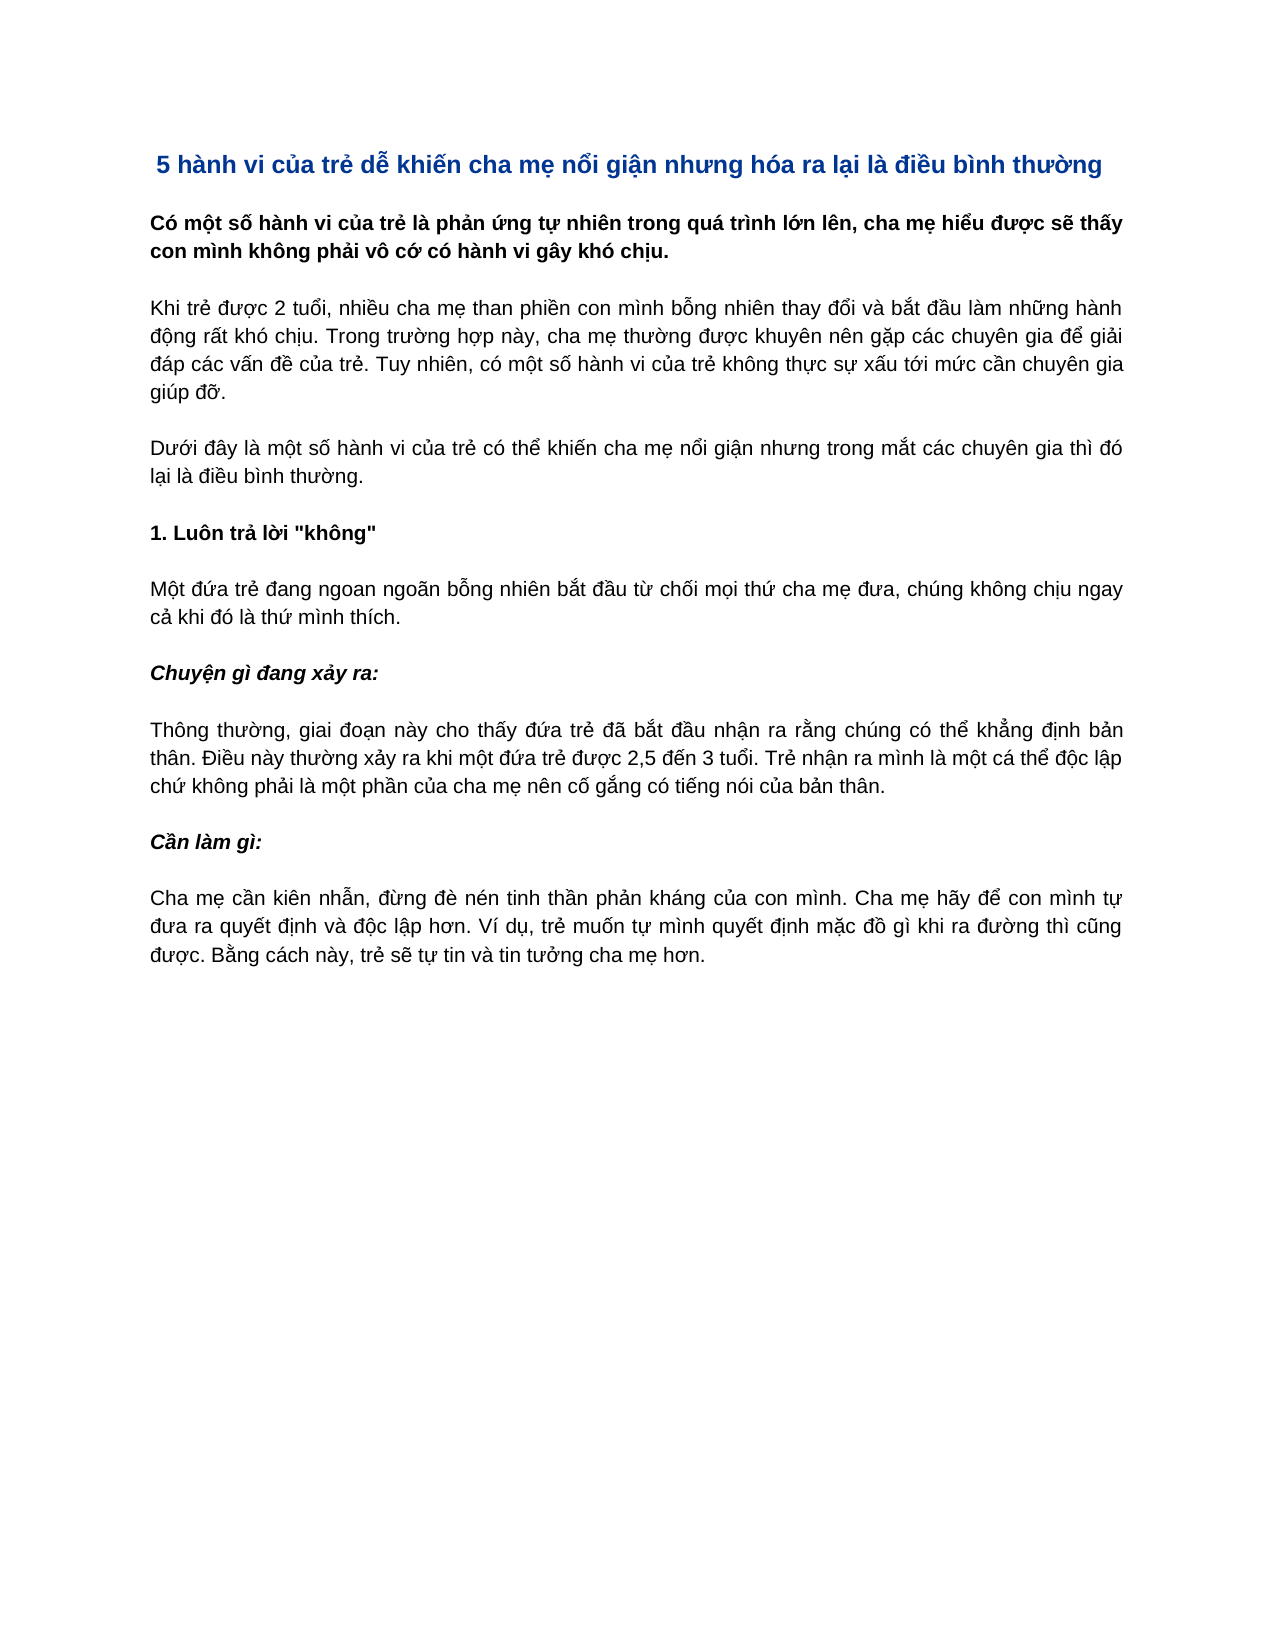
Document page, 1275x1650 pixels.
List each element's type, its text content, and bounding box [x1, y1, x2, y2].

text Một đứa trẻ đang ngoan ngoãn bỗng nhiên bắt đầu từ chối mọi thứ cha mẹ đưa, chúng không chịu ngay cả khi đó là thứ mình thích. [150, 544, 1125, 629]
text Chuyện gì đang xảy ra: [150, 657, 1125, 685]
text 5 hành vi của trẻ dễ khiến cha mẹ nổi giận nhưng hóa ra lại là điều bình thường [150, 150, 1125, 179]
text 1. Luôn trả lời "không" [150, 516, 1125, 544]
text Cần làm gì: [150, 826, 1125, 854]
text Có một số hành vi của trẻ là phản ứng tự nhiên trong quá trình lớn lên, cha mẹ hiểu được sẽ thấy con mình không phải vô cớ có hành vi gây khó chịu. [150, 207, 1125, 263]
text Cha mẹ cần kiên nhẫn, đừng đè nén tinh thần phản kháng của con mình. Cha mẹ hãy để con mình tự đưa ra quyết định và độc lập hơn. Ví dụ, trẻ muốn tự mình quyết định mặc đồ gì khi ra đường thì cũng được. Bằng cách này, trẻ sẽ tự tin và tin tưởng cha mẹ hơn. [150, 882, 1125, 966]
text Dưới đây là một số hành vi của trẻ có thể khiến cha mẹ nổi giận nhưng trong mắt các chuyên gia thì đó lại là điều bình thường. [150, 432, 1125, 488]
text Khi trẻ được 2 tuổi, nhiều cha mẹ than phiền con mình bỗng nhiên thay đổi và bắt đầu làm những hành động rất khó chịu. Trong trường hợp này, cha mẹ thường được khuyên nên gặp các chuyên gia để giải đáp các vấn đề của trẻ. Tuy nhiên, có một số hành vi của trẻ không thực sự xấu tới mức cần chuyên gia giúp đỡ. [150, 263, 1125, 404]
text Thông thường, giai đoạn này cho thấy đứa trẻ đã bắt đầu nhận ra rằng chúng có thể khẳng định bản thân. Điều này thường xảy ra khi một đứa trẻ được 2,5 đến 3 tuổi. Trẻ nhận ra mình là một cá thể độc lập chứ không phải là một phần của cha mẹ nên cố gắng có tiếng nói của bản thân. [150, 713, 1125, 798]
